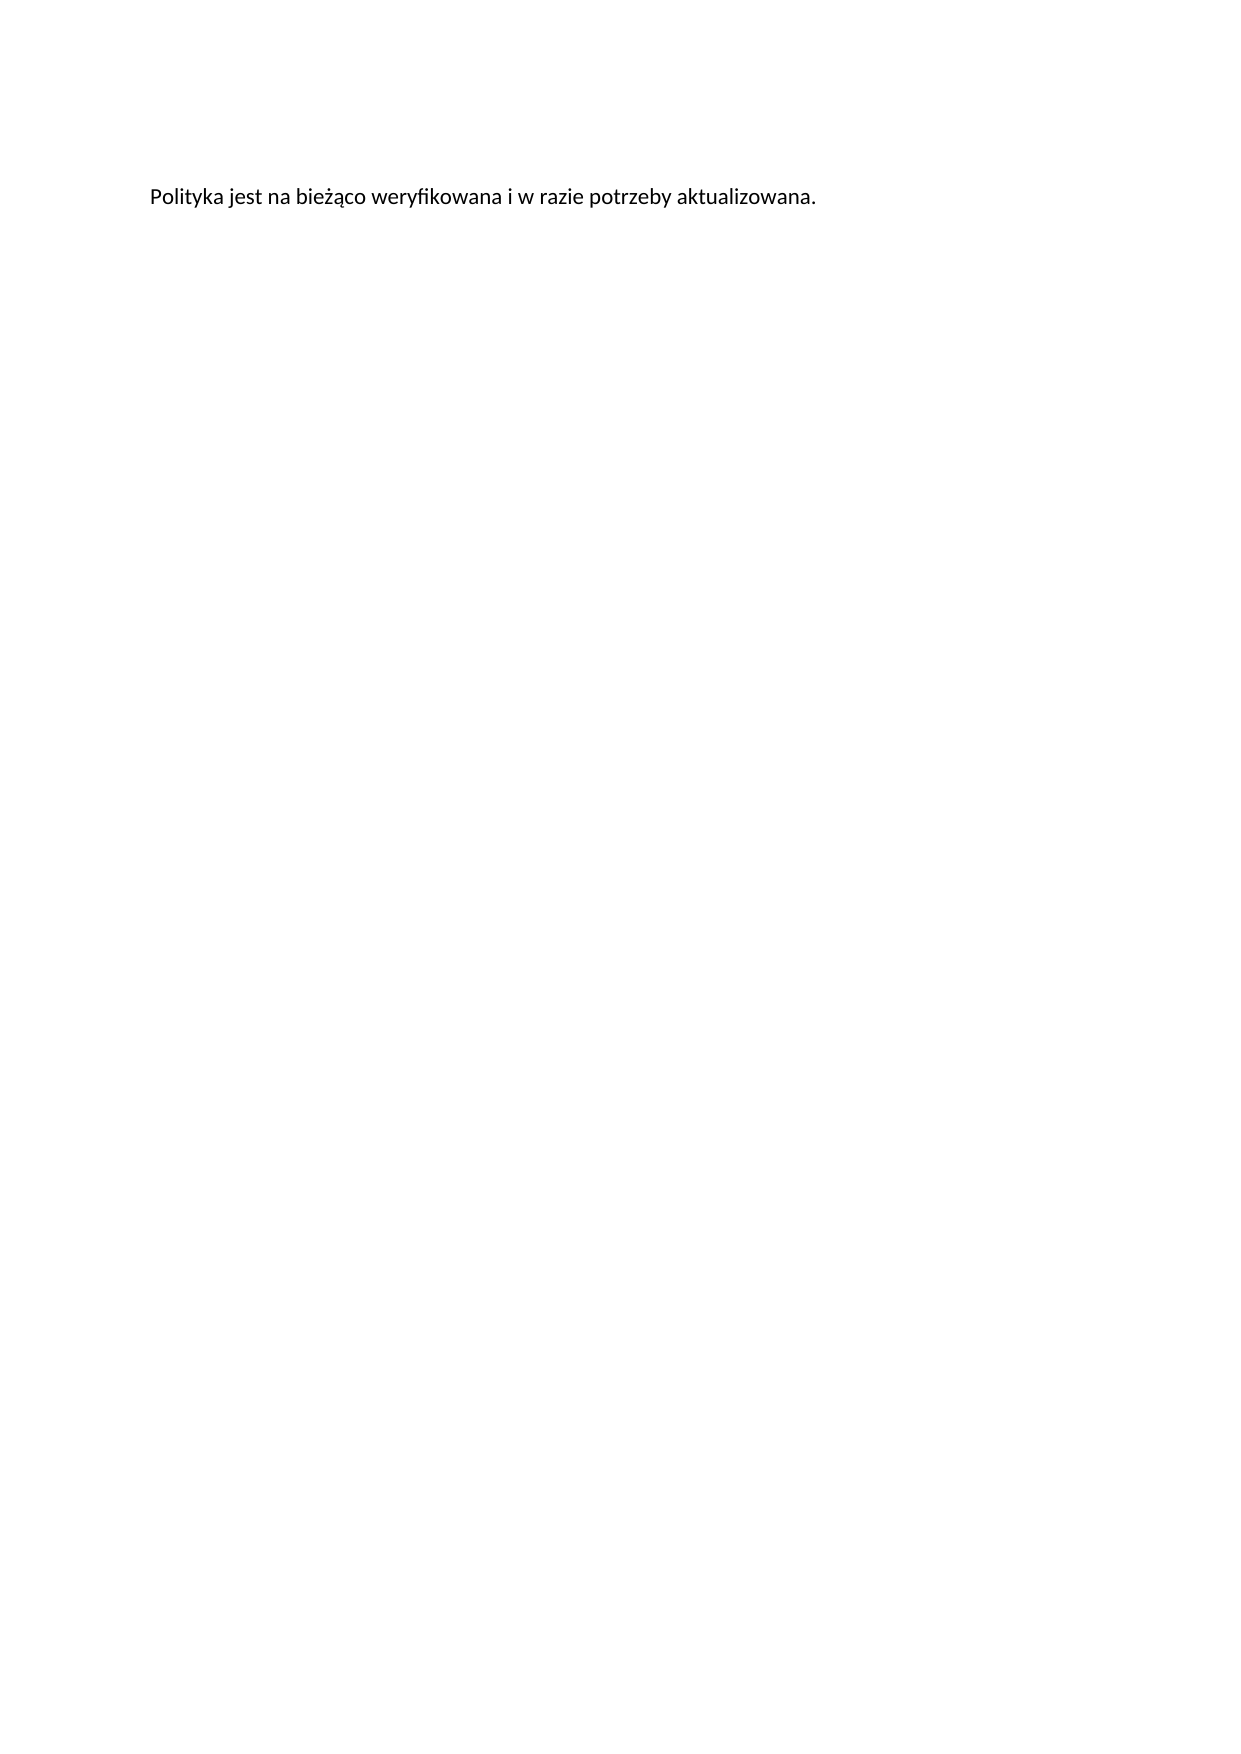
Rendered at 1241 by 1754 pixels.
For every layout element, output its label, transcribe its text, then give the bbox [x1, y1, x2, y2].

text Polityka jest na bieżąco weryfikowana i w razie potrzeby aktualizowana. [150, 182, 1090, 210]
